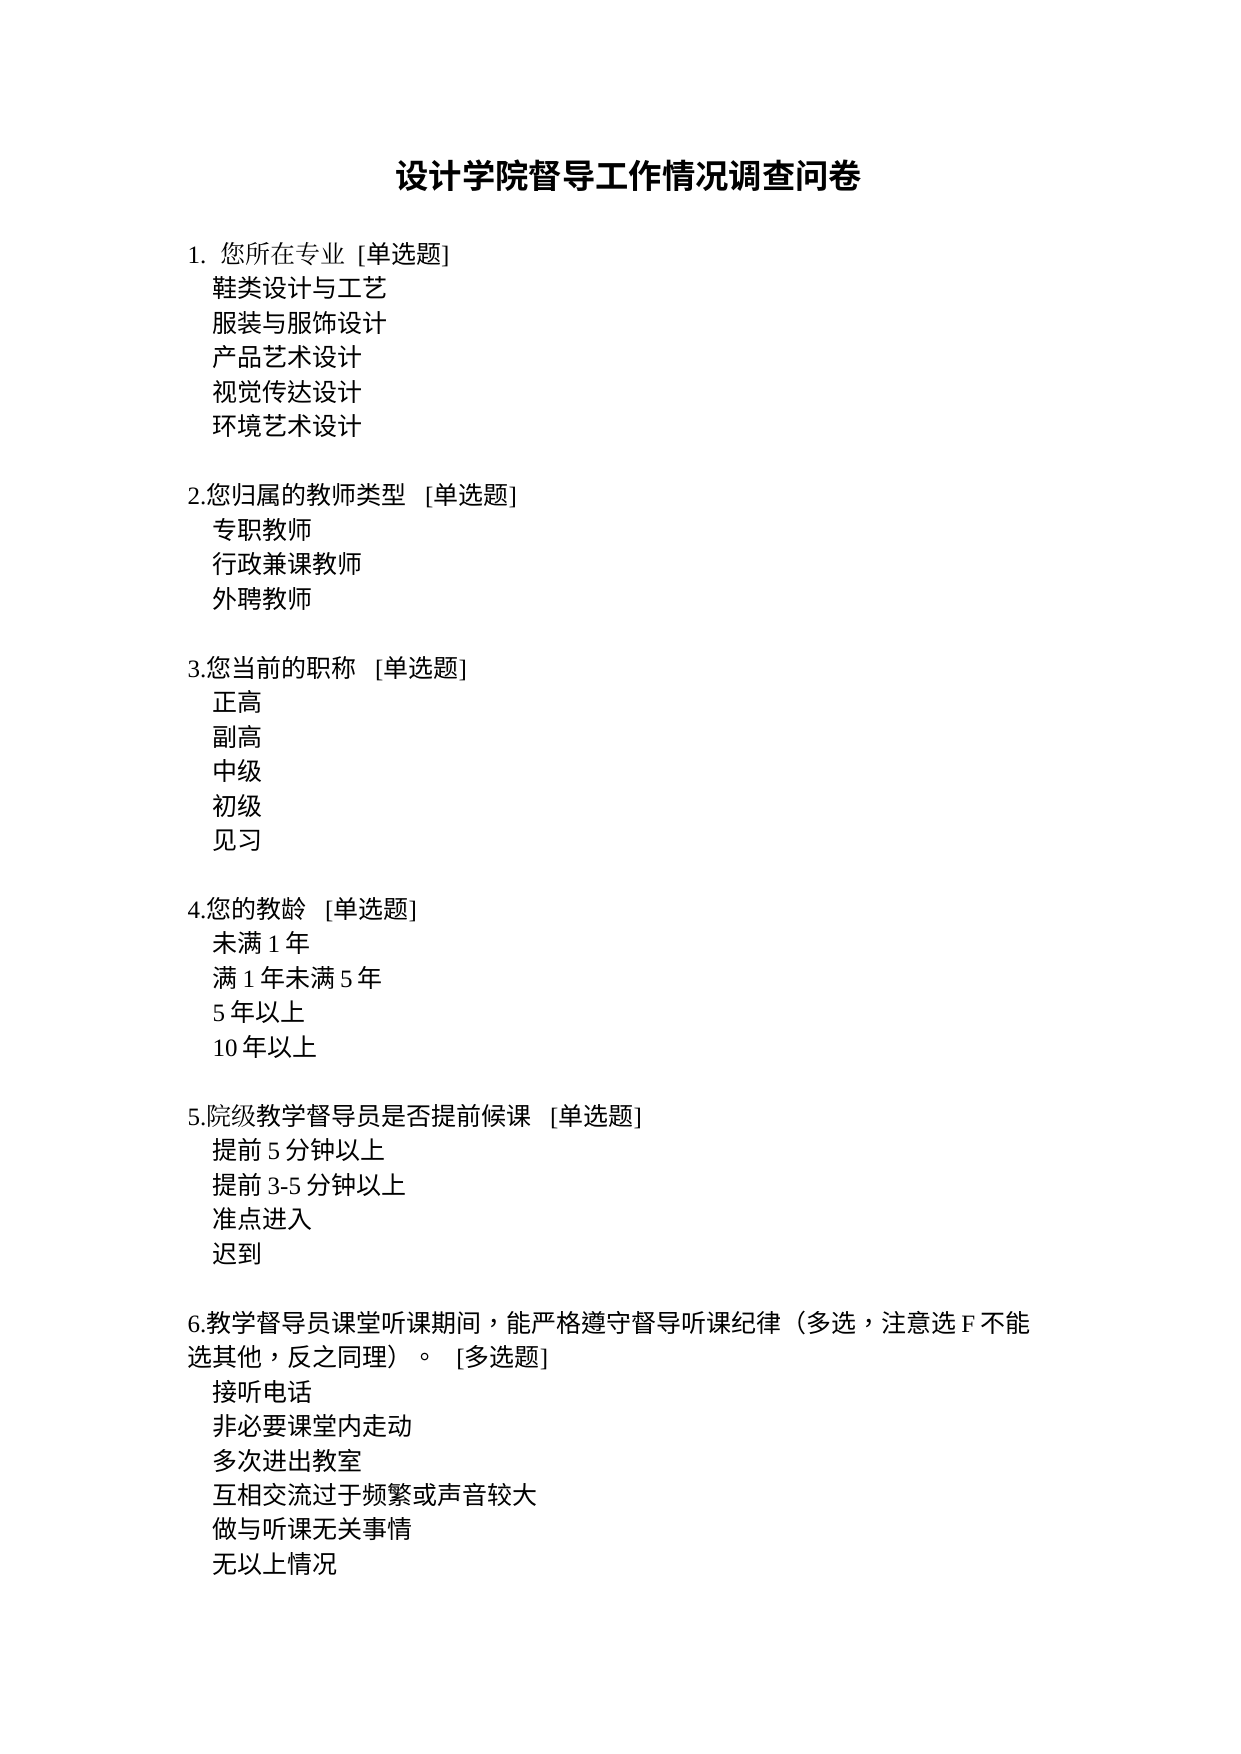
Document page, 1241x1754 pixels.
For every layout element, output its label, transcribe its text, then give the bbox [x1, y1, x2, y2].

list 满1年未满5年 [187, 964, 1053, 993]
list 准点进入 [187, 1205, 1053, 1234]
list 互相交流过于频繁或声音较大 [187, 1481, 1053, 1510]
list 见习 [187, 826, 1053, 855]
list 初级 [187, 792, 1053, 820]
text 设计学院督导工作情况调查问卷 [187, 150, 1053, 198]
list 视觉传达设计 [187, 378, 1053, 407]
list 中级 [187, 757, 1053, 786]
list 非必要课堂内走动 [187, 1412, 1053, 1441]
list 鞋类设计与工艺 [187, 274, 1053, 303]
list 正高 [187, 688, 1053, 717]
list 接听电话 [187, 1378, 1053, 1406]
list 专职教师 [187, 516, 1053, 544]
list 5.院级教学督导员是否提前候课 [单选题] [187, 1102, 1053, 1131]
list 多次进出教室 [187, 1447, 1053, 1475]
list 行政兼课教师 [187, 550, 1053, 579]
list 未满1年 [187, 929, 1053, 958]
list 5年以上 [187, 998, 1053, 1027]
list 4.您的教龄 [单选题] [187, 895, 1053, 924]
list 您所在专业 [单选题] [187, 240, 1053, 269]
list 服装与服饰设计 [187, 309, 1053, 338]
list 提前5分钟以上 [187, 1136, 1053, 1165]
list 外聘教师 [187, 585, 1053, 613]
list 6.教学督导员课堂听课期间，能严格遵守督导听课纪律（多选，注意选F不能选其他，反之同理）。 [多选题] [187, 1309, 1053, 1372]
list 副高 [187, 723, 1053, 751]
list 产品艺术设计 [187, 343, 1053, 372]
list 提前3-5分钟以上 [187, 1171, 1053, 1199]
list 做与听课无关事情 [187, 1516, 1053, 1544]
list 3.您当前的职称 [单选题] [187, 654, 1053, 682]
list 无以上情况 [187, 1550, 1053, 1579]
list 环境艺术设计 [187, 412, 1053, 441]
list 2.您归属的教师类型 [单选题] [187, 481, 1053, 510]
list 迟到 [187, 1240, 1053, 1268]
list 10年以上 [187, 1033, 1053, 1062]
